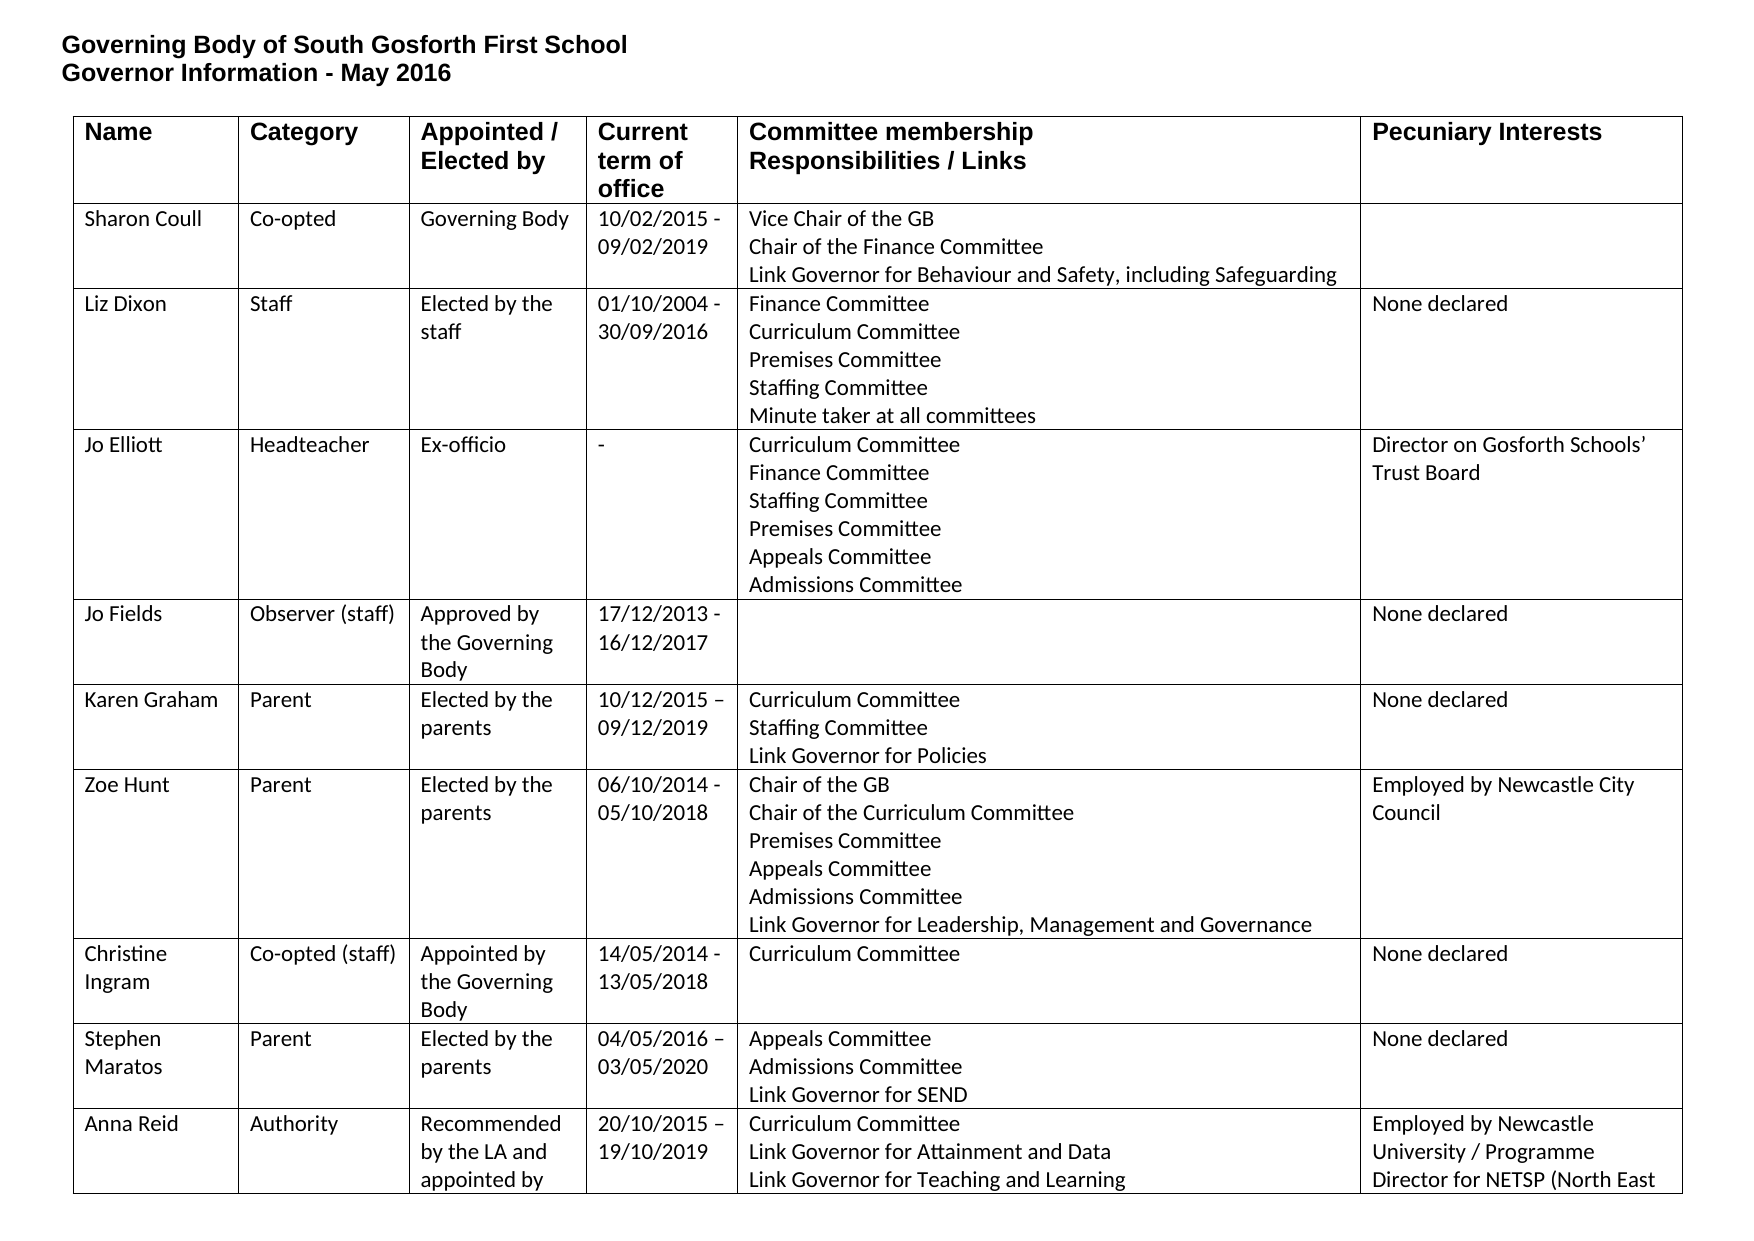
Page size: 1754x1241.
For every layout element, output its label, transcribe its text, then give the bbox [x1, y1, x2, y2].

table_cell Anna Reid [74, 1109, 238, 1193]
table_cell Vice Chair of the GB Chair of the Finance Committee Link Governor for Behaviour and Safety, including Safeguarding [738, 204, 1360, 288]
table_cell Finance Committee Curriculum Committee Premises Committee Staffing Committee Minute taker at all committees [738, 289, 1360, 429]
table_cell Approved by the Governing Body [410, 600, 586, 684]
table_cell Parent [239, 1024, 409, 1108]
table_cell Christine Ingram [74, 939, 238, 1023]
table_cell Karen Graham [74, 685, 238, 769]
table_cell None declared [1361, 685, 1682, 769]
table_cell 10/12/2015 – 09/12/2019 [587, 685, 737, 769]
table_header Pecuniary Interests [1361, 117, 1682, 203]
table_cell Zoe Hunt [74, 770, 238, 938]
table_cell Authority [239, 1109, 409, 1193]
table_cell 06/10/2014 - 05/10/2018 [587, 770, 737, 938]
table_cell Staff [239, 289, 409, 429]
table_cell Curriculum Committee [738, 939, 1360, 1023]
text Governor Information - May 2016 [61, 58, 1604, 87]
table_cell Elected by the parents [410, 685, 586, 769]
table_cell 10/02/2015 - 09/02/2019 [587, 204, 737, 288]
table_cell Appointed by the Governing Body [410, 939, 586, 1023]
table_cell 17/12/2013 - 16/12/2017 [587, 600, 737, 684]
table_cell - [587, 430, 737, 598]
table_cell Ex-officio [410, 430, 586, 598]
table_cell None declared [1361, 289, 1682, 429]
table_header Name [74, 117, 238, 203]
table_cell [410, 1109, 586, 1193]
table_cell Co-opted (staff) [239, 939, 409, 1023]
table_header Committee membership Responsibilities / Links [738, 117, 1360, 203]
table_cell Liz Dixon [74, 289, 238, 429]
table_cell Appeals Committee Admissions Committee Link Governor for SEND [738, 1024, 1360, 1108]
table_header Current term of office [587, 117, 737, 203]
table_header Appointed / Elected by [410, 117, 586, 203]
table_cell 01/10/2004 - 30/09/2016 [587, 289, 737, 429]
table_cell Elected by the staff [410, 289, 586, 429]
table_cell Jo Elliott [74, 430, 238, 598]
table_cell Elected by the parents [410, 770, 586, 938]
table_cell Director on Gosforth Schools’ Trust Board [1361, 430, 1682, 598]
table_cell Governing Body [410, 204, 586, 288]
table_cell [738, 600, 1360, 684]
table_cell None declared [1361, 600, 1682, 684]
table_cell None declared [1361, 939, 1682, 1023]
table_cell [1361, 1109, 1682, 1193]
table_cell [738, 1109, 1360, 1193]
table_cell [587, 1109, 737, 1193]
table_cell [1361, 204, 1682, 288]
table_cell Curriculum Committee Staffing Committee Link Governor for Policies [738, 685, 1360, 769]
table_cell Stephen Maratos [74, 1024, 238, 1108]
table_cell Parent [239, 770, 409, 938]
table_cell Chair of the GB Chair of the Curriculum Committee Premises Committee Appeals Committee Admissions Committee Link Governor for Leadership, Management and Governance [738, 770, 1360, 938]
text Governing Body of South Gosforth First School [61, 29, 1604, 58]
table_cell 14/05/2014 - 13/05/2018 [587, 939, 737, 1023]
table_cell 04/05/2016 – 03/05/2020 [587, 1024, 737, 1108]
table_cell Parent [239, 685, 409, 769]
table_cell Observer (staff) [239, 600, 409, 684]
table_cell Sharon Coull [74, 204, 238, 288]
table_cell Elected by the parents [410, 1024, 586, 1108]
table_cell Jo Fields [74, 600, 238, 684]
table_cell Co-opted [239, 204, 409, 288]
table_cell Employed by Newcastle City Council [1361, 770, 1682, 938]
table_cell Curriculum Committee Finance Committee Staffing Committee Premises Committee Appeals Committee Admissions Committee [738, 430, 1360, 598]
table_cell Headteacher [239, 430, 409, 598]
table_header Category [239, 117, 409, 203]
table_cell None declared [1361, 1024, 1682, 1108]
